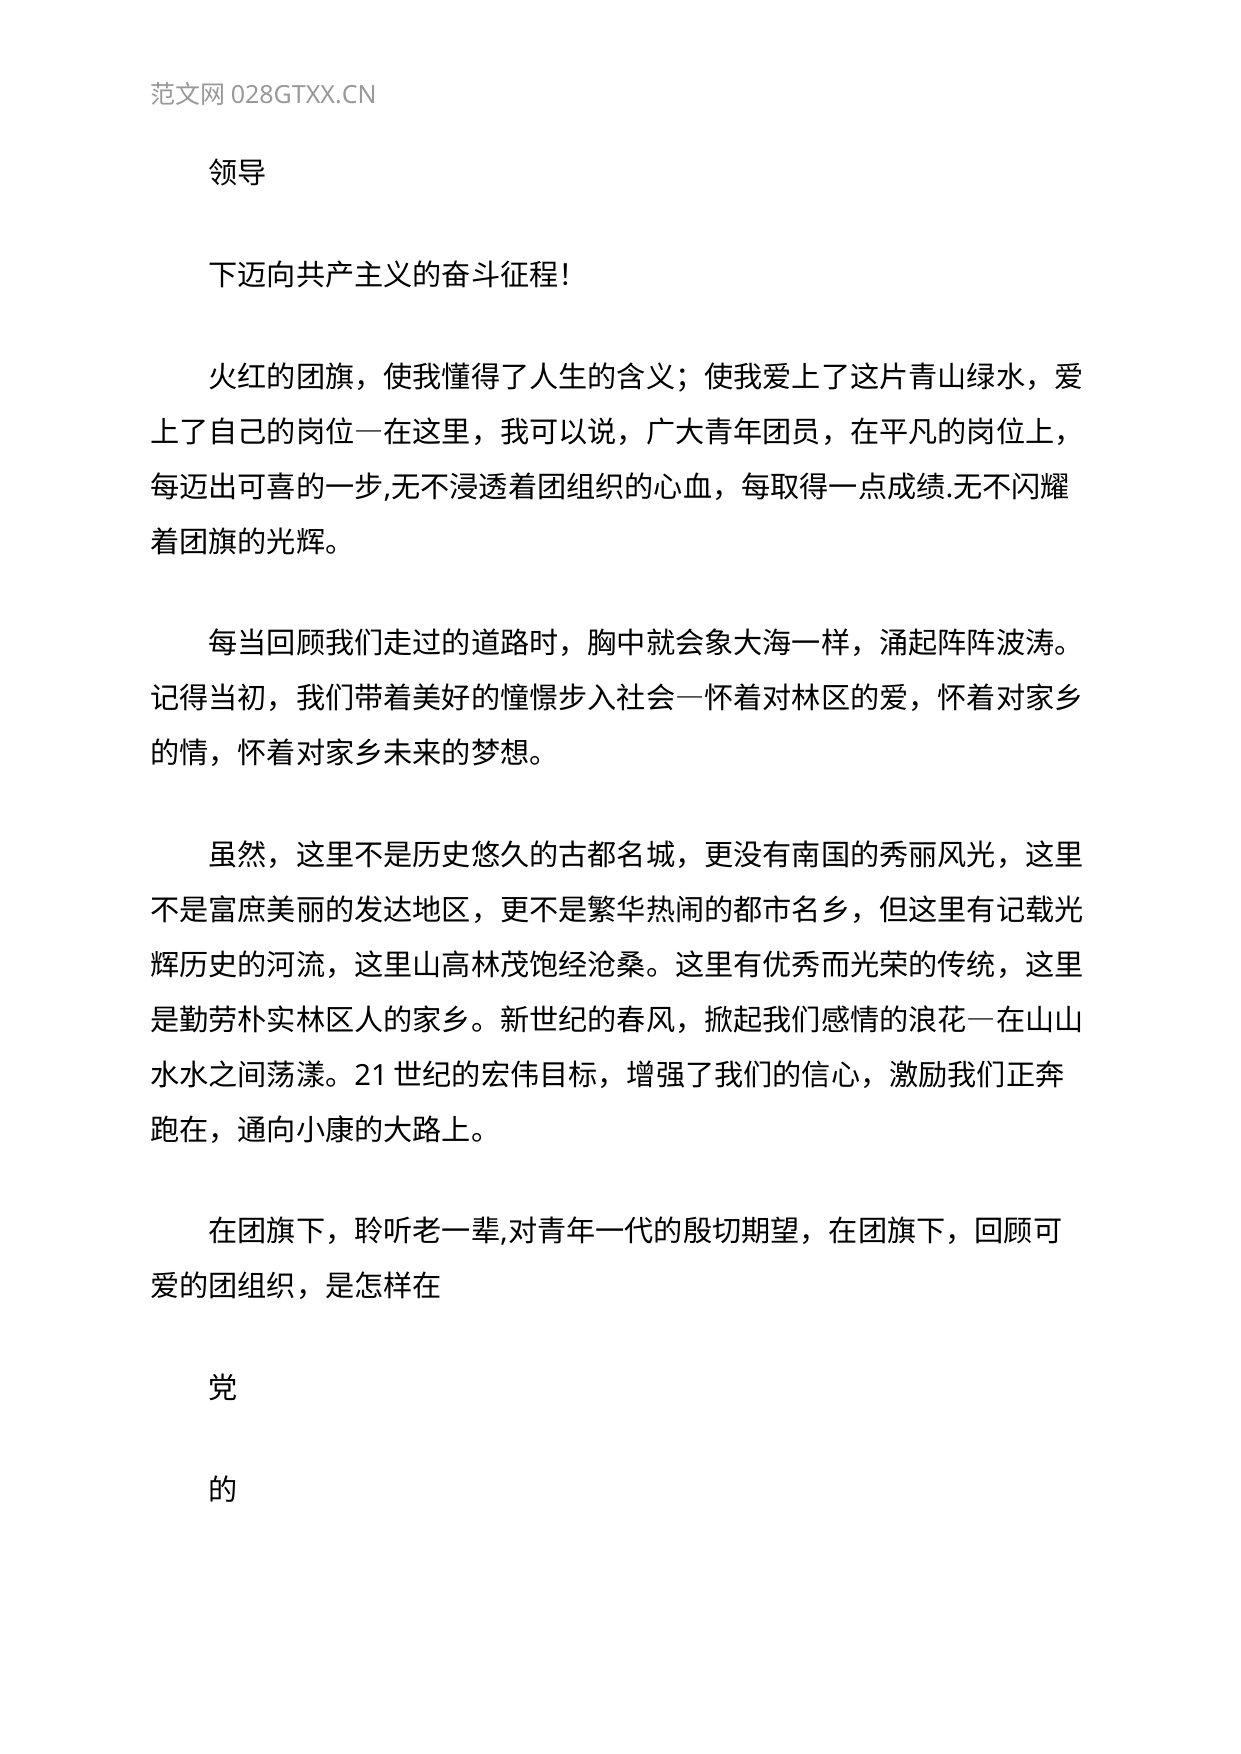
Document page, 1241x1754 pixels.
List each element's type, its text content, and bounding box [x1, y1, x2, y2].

text 虽然，这里不是历史悠久的古都名城，更没有南国的秀丽风光，这里不是富庶美丽的发达地区，更不是繁华热闹的都市名乡，但这里有记载光辉历史的河流，这里山高林茂饱经沧桑。这里有优秀而光荣的传统，这里是勤劳朴实林区人的家乡。新世纪的春风，掀起我们感情的浪花—在山山水水之间荡漾。21世纪的宏伟目标，增强了我们的信心，激励我们正奔跑在，通向小康的大路上。 [150, 832, 1090, 1148]
text 下迈向共产主义的奋斗征程！ [150, 252, 1090, 294]
text 领导 [150, 150, 1090, 192]
text 每当回顾我们走过的道路时，胸中就会象大海一样，涌起阵阵波涛。记得当初，我们带着美好的憧憬步入社会—怀着对林区的爱，怀着对家乡的情，怀着对家乡未来的梦想。 [150, 620, 1090, 772]
text 的 [150, 1467, 1090, 1509]
text 党 [150, 1365, 1090, 1407]
text 在团旗下，聆听老一辈,对青年一代的殷切期望，在团旗下，回顾可爱的团组织，是怎样在 [150, 1208, 1090, 1305]
text 火红的团旗，使我懂得了人生的含义；使我爱上了这片青山绿水，爱上了自己的岗位—在这里，我可以说，广大青年团员，在平凡的岗位上，每迈出可喜的一步,无不浸透着团组织的心血，每取得一点成绩.无不闪耀着团旗的光辉。 [150, 353, 1090, 561]
